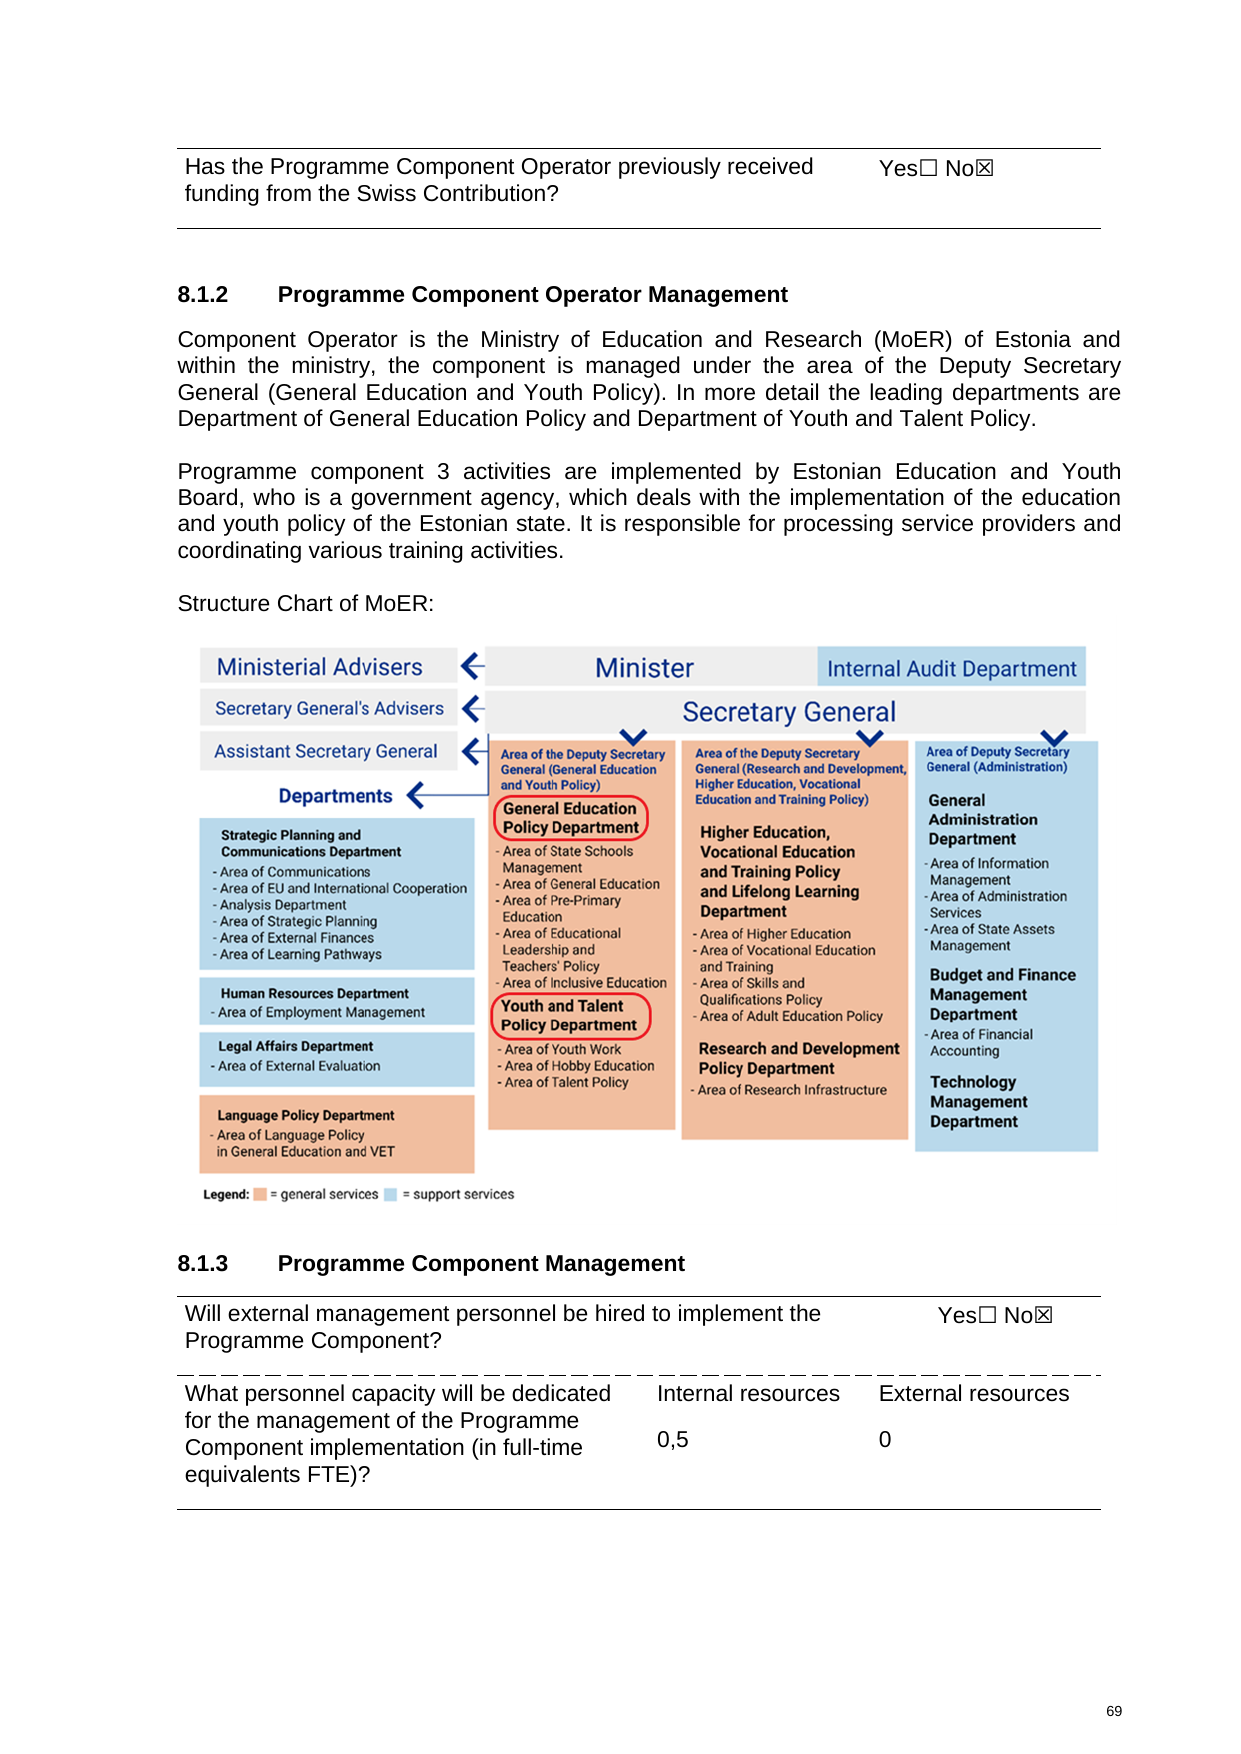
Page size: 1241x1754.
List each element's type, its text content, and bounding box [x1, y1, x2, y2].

table_cell Internal resources 0,5 [650, 1375, 871, 1509]
table_header Yes No [930, 1297, 1101, 1375]
table_cell Has the Programme Component Operator previously received funding from the Swiss Contribution? [177, 149, 871, 228]
table_header Will external management personnel be hired to implement the Programme Component? [177, 1297, 930, 1375]
table_cell Yes No [871, 149, 1101, 228]
text Programme component 3 activities are implemented by Estonian Education and Youth Board, who is a government agency, which deals with the implementation of the education and youth policy of the Estonian state. It is responsible for processing service providers and coordinating various training activities. [177, 458, 1122, 563]
table_cell External resources 0 [871, 1375, 1101, 1509]
table_cell What personnel capacity will be dedicated for the management of the Programme Component implementation (in full-time equivalents FTE)? [177, 1375, 649, 1509]
subtitle Programme Component Management [177, 1250, 1122, 1277]
text Structure Chart of MoER: [177, 589, 1122, 616]
text Component Operator is the Ministry of Education and Research (MoER) of Estonia and within the ministry, the component is managed under the area of the Deputy Secretary General (General Education and Youth Policy). In more detail the leading departments are Department of General Education Policy and Department of Youth and Talent Policy. [177, 326, 1122, 431]
picture [177, 615, 1117, 1225]
subtitle Programme Component Operator Management [177, 280, 1122, 307]
